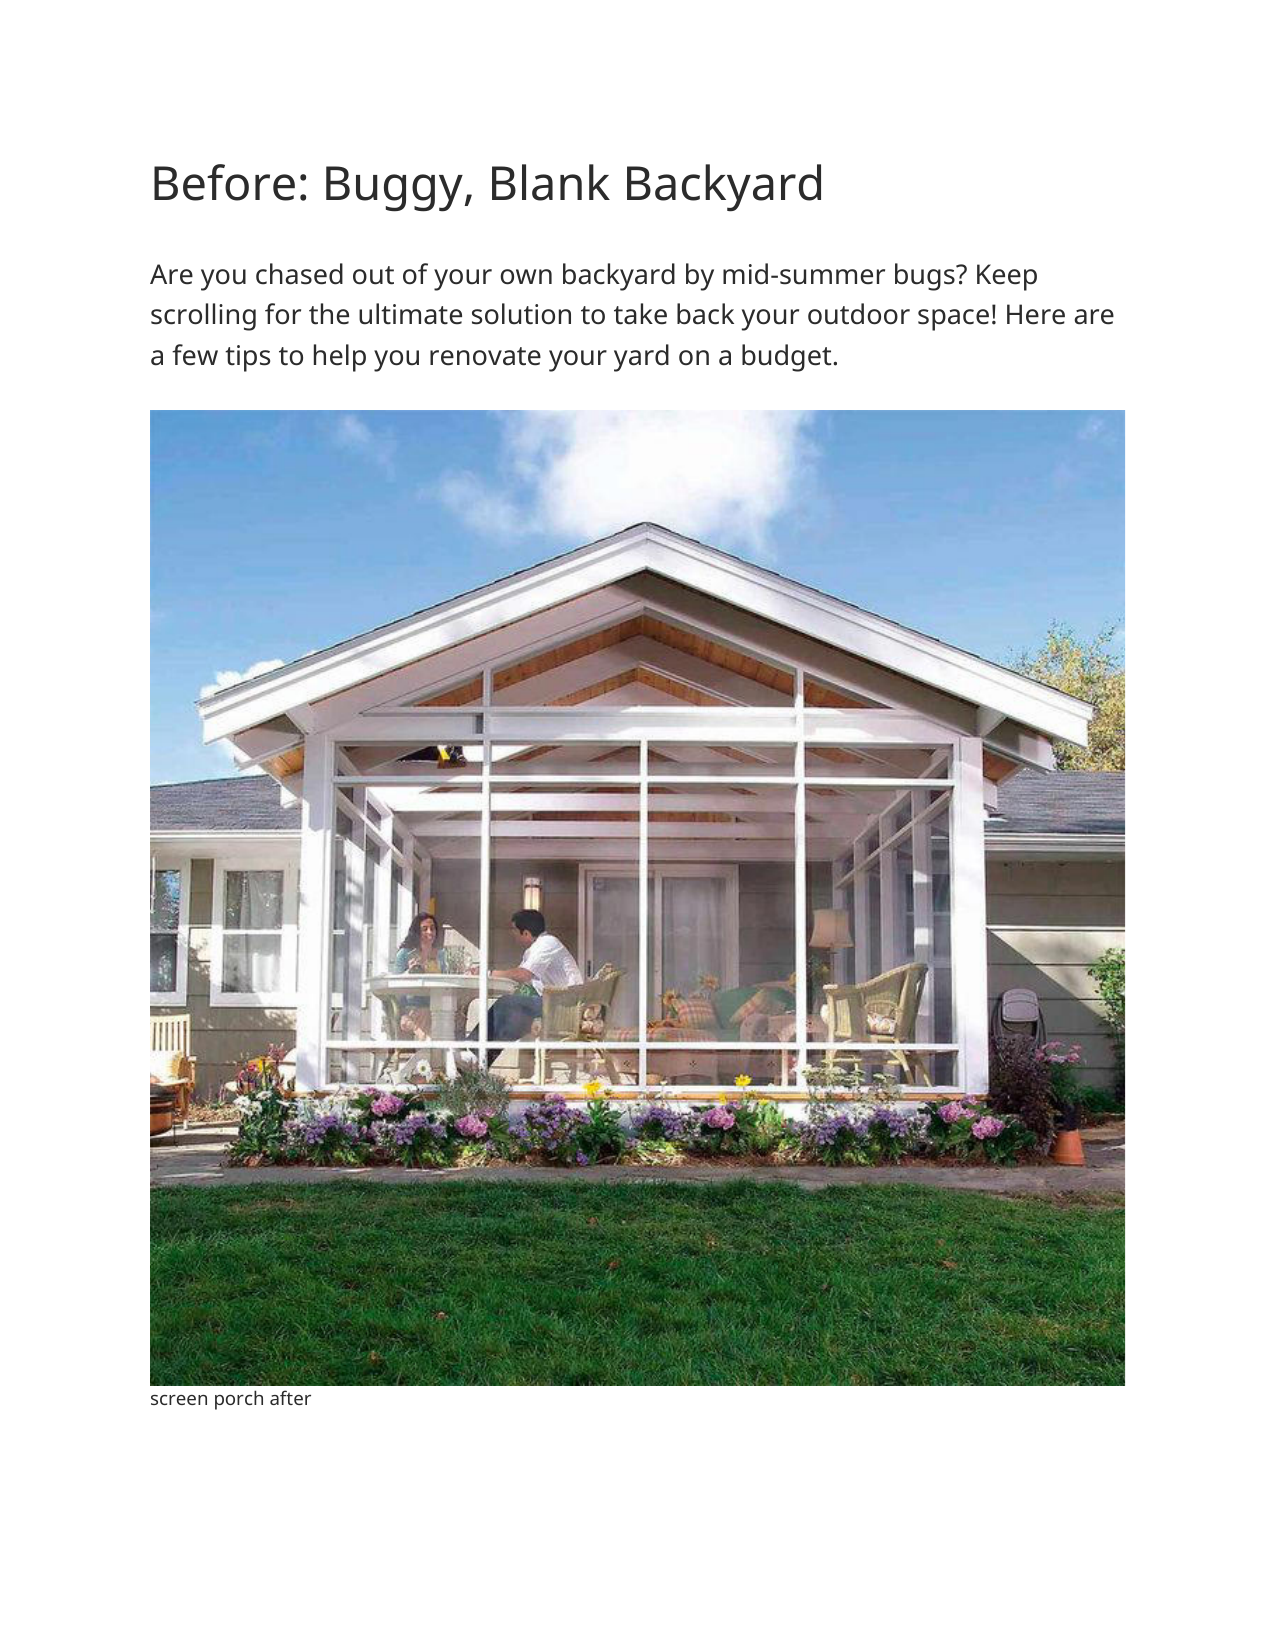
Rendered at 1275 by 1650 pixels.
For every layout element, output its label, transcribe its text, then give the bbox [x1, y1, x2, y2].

text screen porch after [150, 1386, 1125, 1411]
picture [150, 410, 1125, 1386]
text Before: Buggy, Blank Backyard [150, 150, 1125, 214]
text Are you chased out of your own backyard by mid-summer bugs? Keep scrolling for the ultimate solution to take back your outdoor space! Here are a few tips to help you renovate your yard on a budget. [150, 251, 1125, 373]
